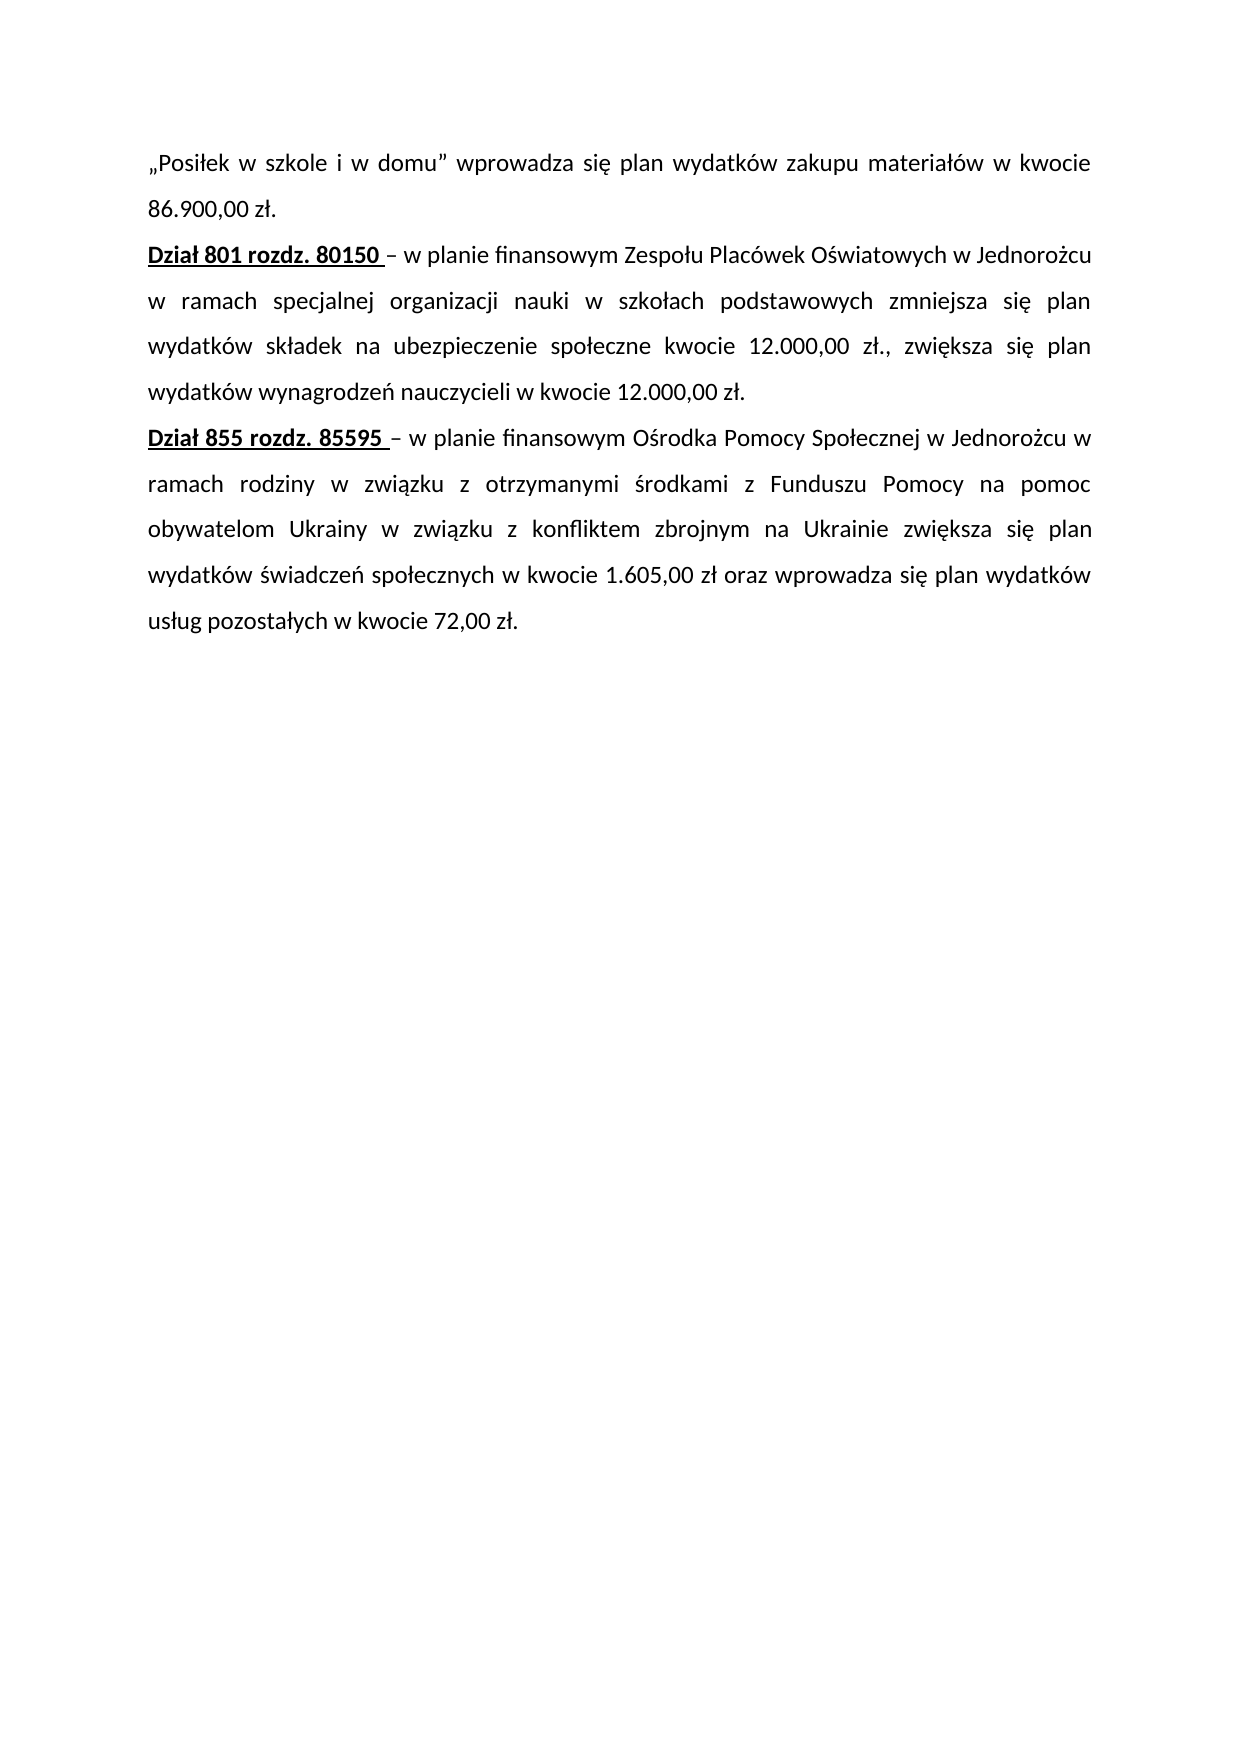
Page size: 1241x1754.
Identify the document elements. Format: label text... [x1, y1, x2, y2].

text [148, 148, 1093, 224]
text Dział 855 rozdz. 85595 – w planie finansowym Ośrodka Pomocy Społecznej w Jednorożcu w ramach rodziny w związku z otrzymanymi środkami z Funduszu Pomocy na pomoc obywatelom Ukrainy w związku z konfliktem zbrojnym na Ukrainie zwiększa się plan wydatków świadczeń społecznych w kwocie 1.605,00 zł oraz wprowadza się plan wydatków usług pozostałych w kwocie 72,00 zł. [148, 422, 1093, 635]
text Dział 801 rozdz. 80150 – w planie finansowym Zespołu Placówek Oświatowych w Jednorożcu w ramach specjalnej organizacji nauki w szkołach podstawowych zmniejsza się plan wydatków składek na ubezpieczenie społeczne kwocie 12.000,00 zł., zwiększa się plan wydatków wynagrodzeń nauczycieli w kwocie 12.000,00 zł. [148, 239, 1093, 407]
